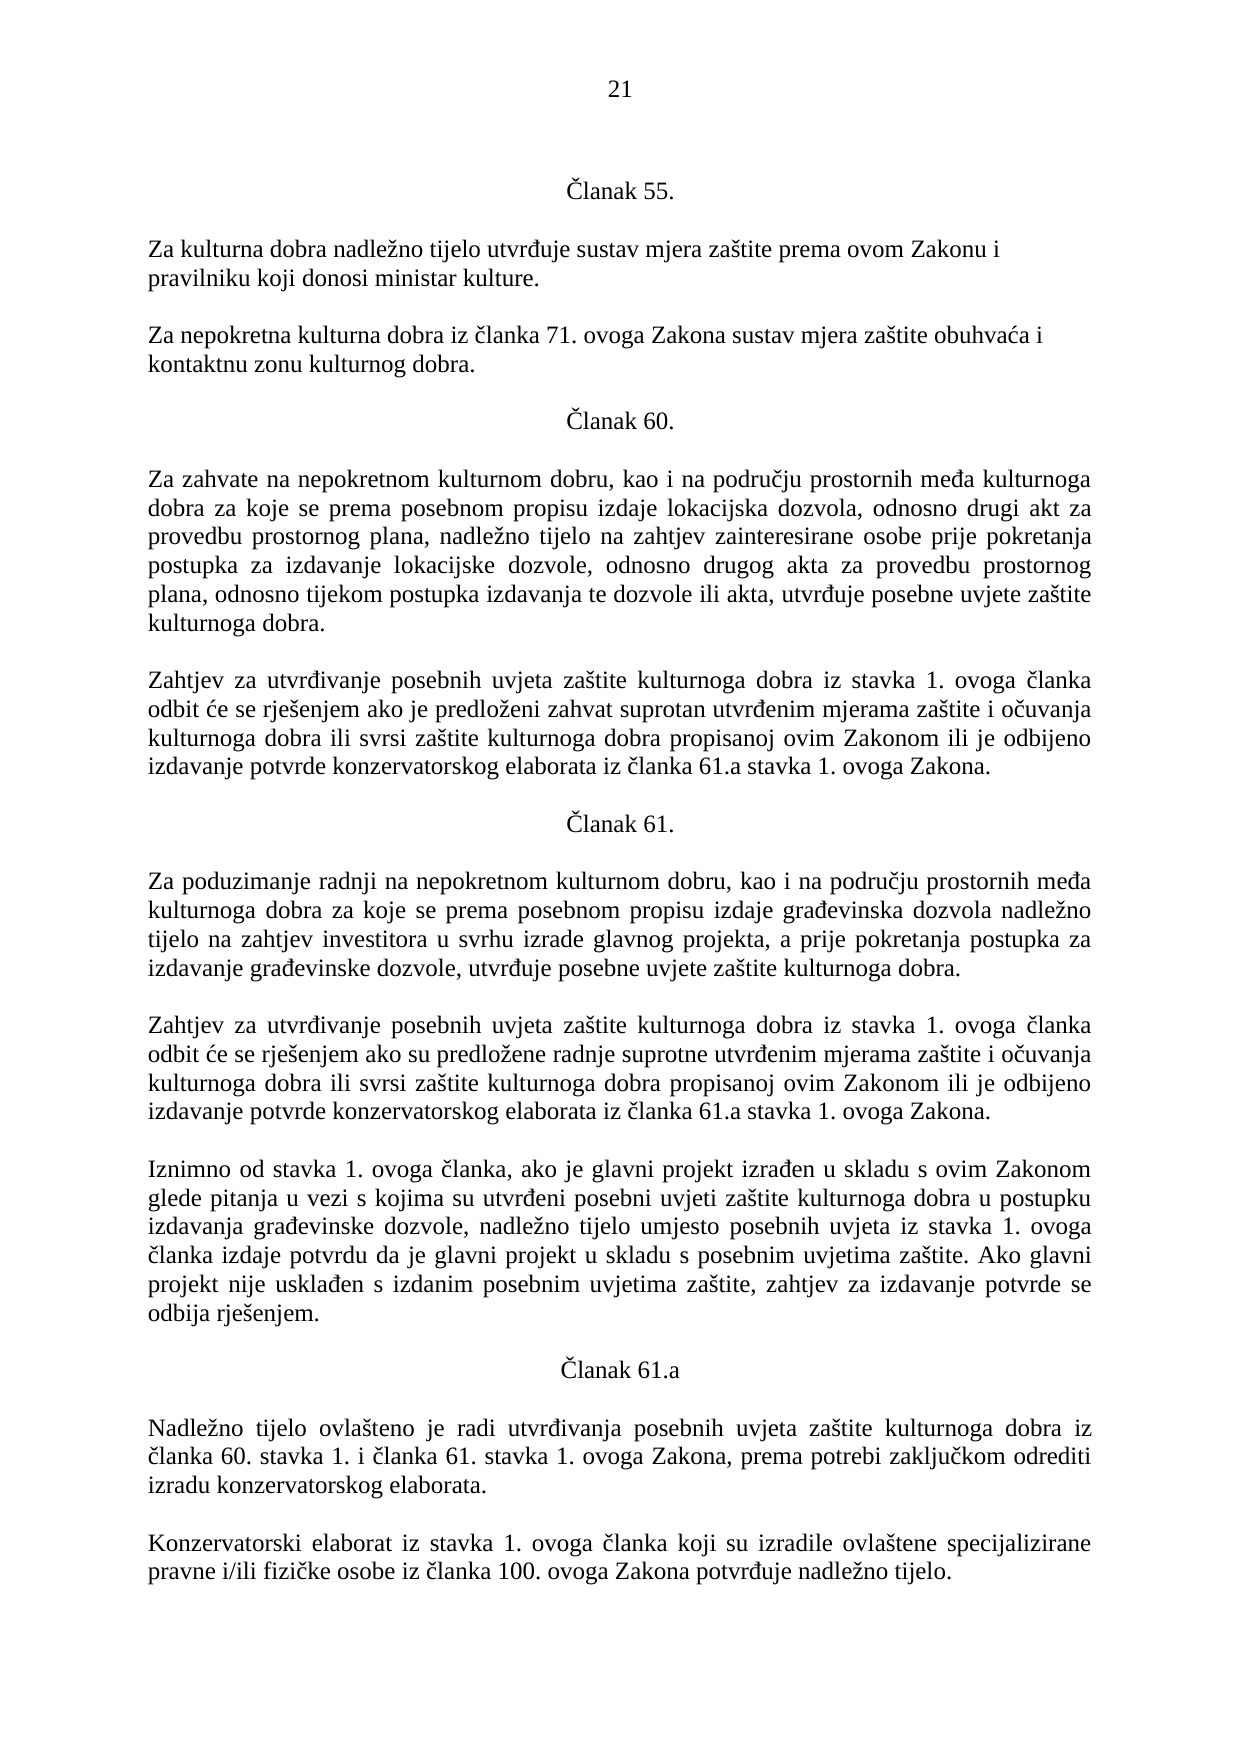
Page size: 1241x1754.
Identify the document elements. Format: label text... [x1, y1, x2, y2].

text Članak 55. [148, 176, 1093, 205]
text Nadležno tijelo ovlašteno je radi utvrđivanja posebnih uvjeta zaštite kulturnoga dobra iz članka 60. stavka 1. i članka 61. stavka 1. ovoga Zakona, prema potrebi zaključkom odrediti izradu konzervatorskog elaborata. [148, 1413, 1093, 1499]
text Iznimno od stavka 1. ovoga članka, ako je glavni projekt izrađen u skladu s ovim Zakonom glede pitanja u vezi s kojima su utvrđeni posebni uvjeti zaštite kulturnoga dobra u postupku izdavanja građevinske dozvole, nadležno tijelo umjesto posebnih uvjeta iz stavka 1. ovoga članka izdaje potvrdu da je glavni projekt u skladu s posebnim uvjetima zaštite. Ako glavni projekt nije usklađen s izdanim posebnim uvjetima zaštite, zahtjev za izdavanje potvrde se odbija rješenjem. [148, 1154, 1093, 1326]
text Za nepokretna kulturna dobra iz članka 71. ovoga Zakona sustav mjera zaštite obuhvaća i kontaktnu zonu kulturnog dobra. [148, 320, 1093, 378]
text Za kulturna dobra nadležno tijelo utvrđuje sustav mjera zaštite prema ovom Zakonu i pravilniku koji donosi ministar kulture. [148, 234, 1093, 291]
text Za poduzimanje radnji na nepokretnom kulturnom dobru, kao i na području prostornih međa kulturnoga dobra za koje se prema posebnom propisu izdaje građevinska dozvola nadležno tijelo na zahtjev investitora u svrhu izrade glavnog projekta, a prije pokretanja postupka za izdavanje građevinske dozvole, utvrđuje posebne uvjete zaštite kulturnoga dobra. [148, 866, 1093, 981]
text Članak 61.a [148, 1355, 1093, 1384]
text Članak 60. [148, 406, 1093, 435]
text Konzervatorski elaborat iz stavka 1. ovoga članka koji su izradile ovlaštene specijalizirane pravne i/ili fizičke osobe iz članka 100. ovoga Zakona potvrđuje nadležno tijelo. [148, 1528, 1093, 1585]
text Članak 61. [148, 809, 1093, 838]
text Zahtjev za utvrđivanje posebnih uvjeta zaštite kulturnoga dobra iz stavka 1. ovoga članka odbit će se rješenjem ako je predloženi zahvat suprotan utvrđenim mjerama zaštite i očuvanja kulturnoga dobra ili svrsi zaštite kulturnoga dobra propisanoj ovim Zakonom ili je odbijeno izdavanje potvrde konzervatorskog elaborata iz članka 61.a stavka 1. ovoga Zakona. [148, 665, 1093, 780]
text Za zahvate na nepokretnom kulturnom dobru, kao i na području prostornih međa kulturnoga dobra za koje se prema posebnom propisu izdaje lokacijska dozvola, odnosno drugi akt za provedbu prostornog plana, nadležno tijelo na zahtjev zainteresirane osobe prije pokretanja postupka za izdavanje lokacijske dozvole, odnosno drugog akta za provedbu prostornog plana, odnosno tijekom postupka izdavanja te dozvole ili akta, utvrđuje posebne uvjete zaštite kulturnoga dobra. [148, 464, 1093, 636]
text Zahtjev za utvrđivanje posebnih uvjeta zaštite kulturnoga dobra iz stavka 1. ovoga članka odbit će se rješenjem ako su predložene radnje suprotne utvrđenim mjerama zaštite i očuvanja kulturnoga dobra ili svrsi zaštite kulturnoga dobra propisanoj ovim Zakonom ili je odbijeno izdavanje potvrde konzervatorskog elaborata iz članka 61.a stavka 1. ovoga Zakona. [148, 1010, 1093, 1125]
